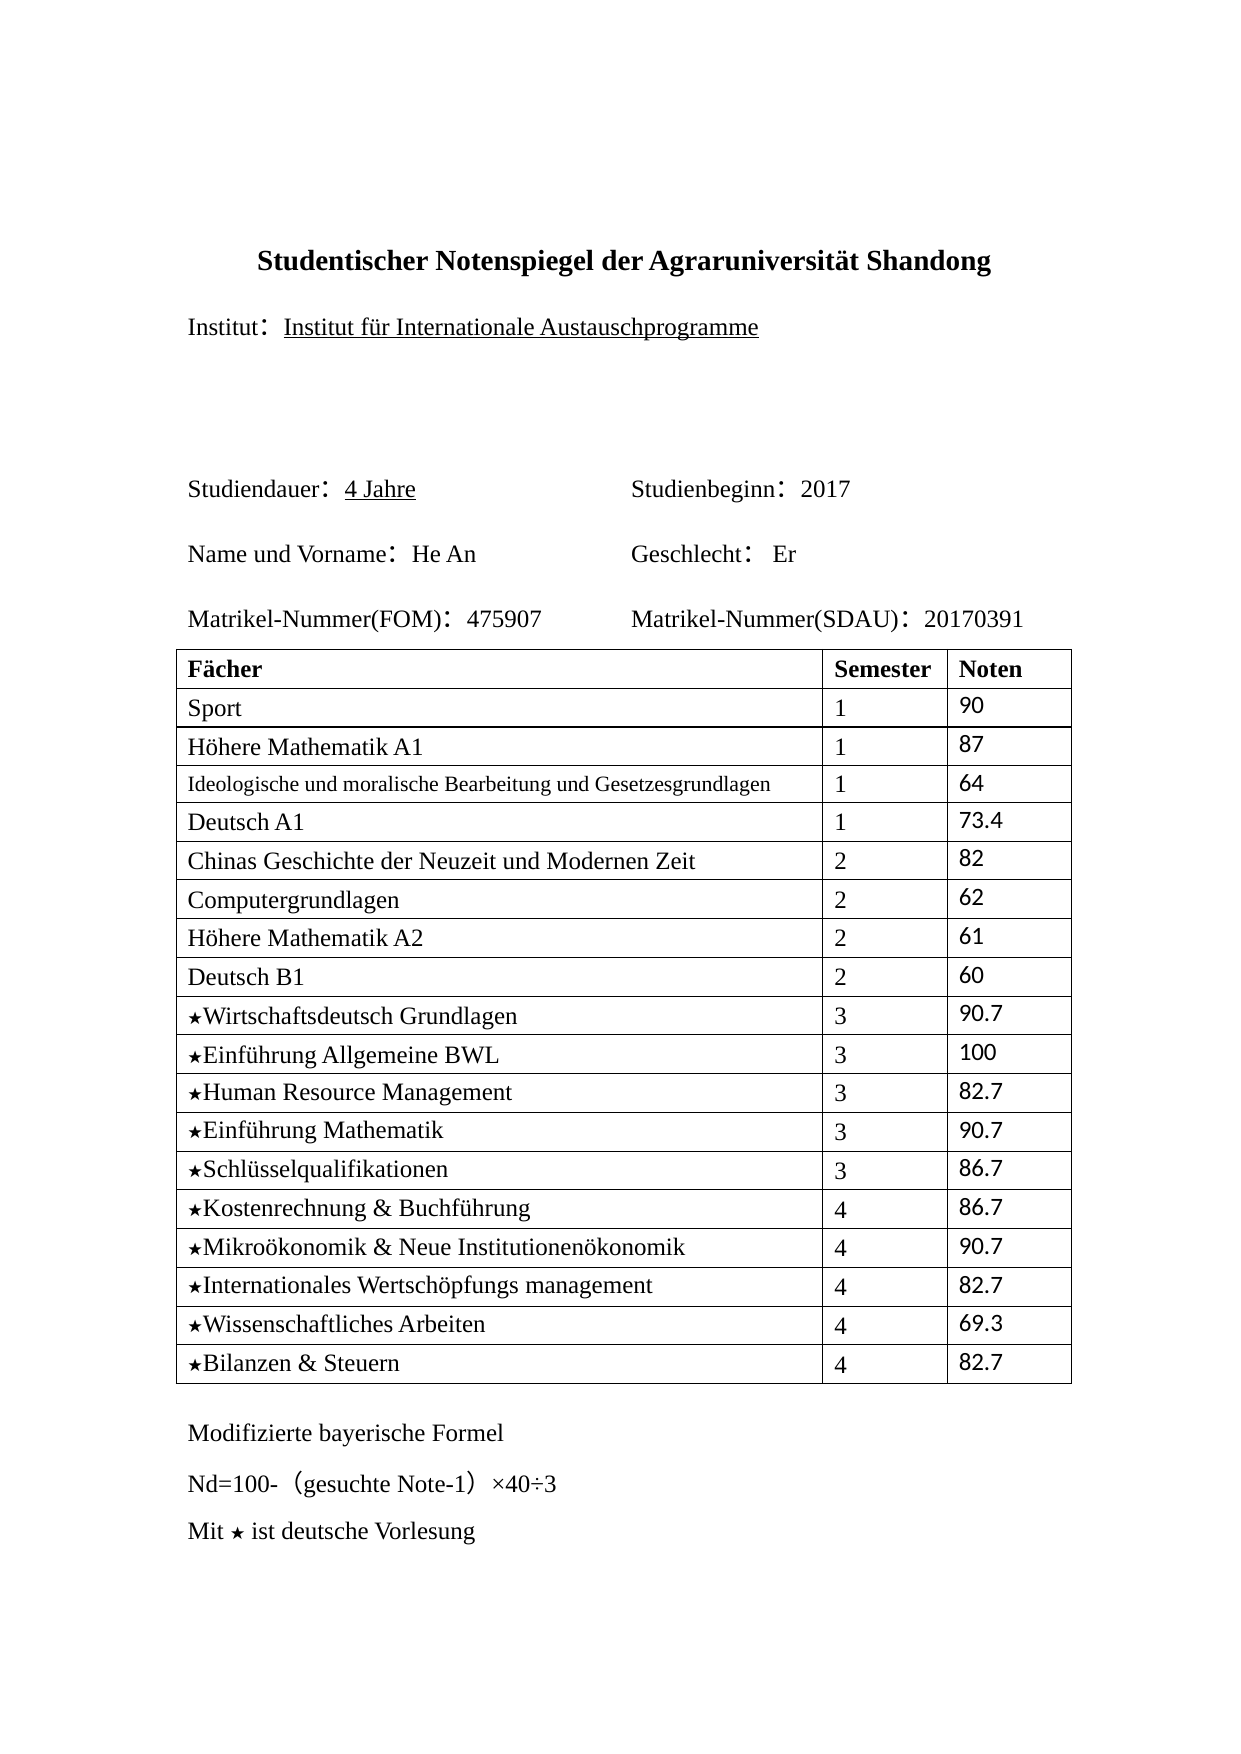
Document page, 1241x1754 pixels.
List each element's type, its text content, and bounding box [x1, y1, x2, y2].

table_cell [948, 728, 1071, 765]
text Mit ★ ist deutsche Vorlesung [187, 1514, 1053, 1547]
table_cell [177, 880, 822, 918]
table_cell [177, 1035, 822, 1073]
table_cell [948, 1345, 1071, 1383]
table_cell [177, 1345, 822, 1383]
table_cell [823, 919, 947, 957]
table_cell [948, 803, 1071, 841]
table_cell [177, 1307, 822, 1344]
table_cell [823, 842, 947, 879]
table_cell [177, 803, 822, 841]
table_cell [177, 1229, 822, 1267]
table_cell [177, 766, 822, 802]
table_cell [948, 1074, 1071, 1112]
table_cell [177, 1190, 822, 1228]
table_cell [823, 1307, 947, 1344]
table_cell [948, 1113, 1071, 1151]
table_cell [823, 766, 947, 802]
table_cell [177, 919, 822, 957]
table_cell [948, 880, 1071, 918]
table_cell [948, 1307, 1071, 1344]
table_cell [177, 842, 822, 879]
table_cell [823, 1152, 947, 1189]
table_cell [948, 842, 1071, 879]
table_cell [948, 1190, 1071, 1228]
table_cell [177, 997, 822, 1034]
text Modifizierte bayerische Formel [187, 1417, 1053, 1449]
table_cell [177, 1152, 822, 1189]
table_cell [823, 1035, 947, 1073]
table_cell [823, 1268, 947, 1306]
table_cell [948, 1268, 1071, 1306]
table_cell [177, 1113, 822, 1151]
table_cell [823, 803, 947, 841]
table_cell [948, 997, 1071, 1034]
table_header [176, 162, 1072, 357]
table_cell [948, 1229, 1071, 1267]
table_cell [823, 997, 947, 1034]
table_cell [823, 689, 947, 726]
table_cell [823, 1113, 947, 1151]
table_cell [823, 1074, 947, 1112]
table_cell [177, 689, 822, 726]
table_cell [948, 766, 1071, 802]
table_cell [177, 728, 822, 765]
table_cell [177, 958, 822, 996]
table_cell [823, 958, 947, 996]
text Nd=100-（gesuchte Note-1）×40÷3 [187, 1449, 1053, 1514]
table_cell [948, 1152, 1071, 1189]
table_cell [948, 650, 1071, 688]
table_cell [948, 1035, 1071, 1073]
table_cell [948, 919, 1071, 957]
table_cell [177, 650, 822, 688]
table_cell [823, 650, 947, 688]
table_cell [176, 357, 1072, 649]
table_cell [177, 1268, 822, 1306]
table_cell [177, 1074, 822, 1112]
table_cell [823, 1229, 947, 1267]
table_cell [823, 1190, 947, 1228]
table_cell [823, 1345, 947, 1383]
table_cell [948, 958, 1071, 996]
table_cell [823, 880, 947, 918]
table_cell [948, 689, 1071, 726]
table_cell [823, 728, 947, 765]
